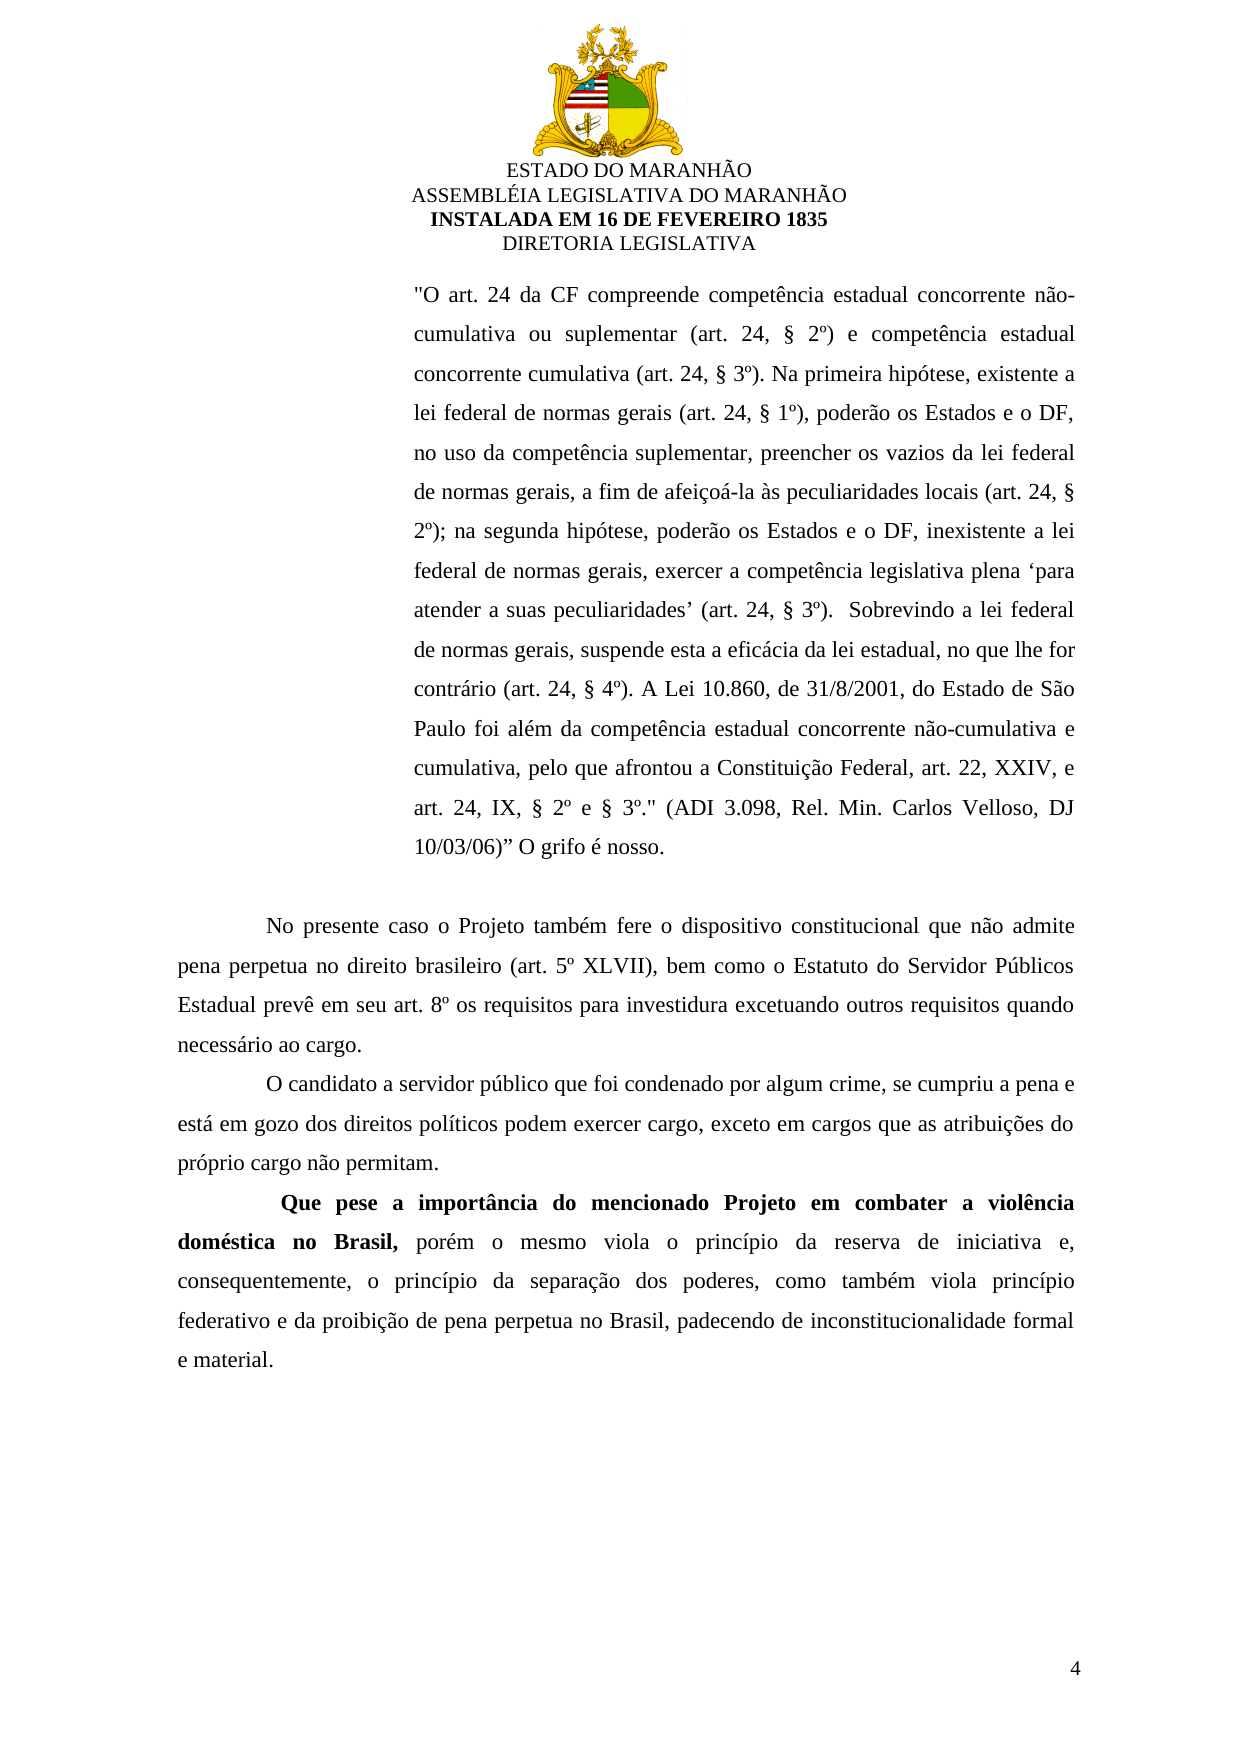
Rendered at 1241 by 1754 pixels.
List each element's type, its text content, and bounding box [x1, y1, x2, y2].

text No presente caso o Projeto também fere o dispositivo constitucional que não admite pena perpetua no direito brasileiro (art. 5º XLVII), bem como o Estatuto do Servidor Públicos Estadual prevê em seu art. 8º os requisitos para investidura excetuando outros requisitos quando necessário ao cargo. [177, 912, 1076, 1057]
text "O art. 24 da CF compreende competência estadual concorrente não-cumulativa ou suplementar (art. 24, § 2º) e competência estadual concorrente cumulativa (art. 24, § 3º). Na primeira hipótese, existente a lei federal de normas gerais (art. 24, § 1º), poderão os Estados e o DF, no uso da competência suplementar, preencher os vazios da lei federal de normas gerais, a fim de afeiçoá-la às peculiaridades locais (art. 24, § 2º); na segunda hipótese, poderão os Estados e o DF, inexistente a lei federal de normas gerais, exercer a competência legislativa plena ‘para atender a suas peculiaridades’ (art. 24, § 3º). Sobrevindo a lei federal de normas gerais, suspende esta a eficácia da lei estadual, no que lhe for contrário (art. 24, § 4º). A Lei 10.860, de 31/8/2001, do Estado de São Paulo foi além da competência estadual concorrente não-cumulativa e cumulativa, pelo que afrontou a Constituição Federal, art. 22, XXIV, e art. 24, IX, § 2º e § 3º." (ADI 3.098, Rel. Min. Carlos Velloso, DJ 10/03/06)” O grifo é nosso. [413, 281, 1076, 860]
text Que pese a importância do mencionado Projeto em combater a violência doméstica no Brasil, porém o mesmo viola o princípio da reserva de iniciativa e, consequentemente, o princípio da separação dos poderes, como também viola princípio federativo e da proibição de pena perpetua no Brasil, padecendo de inconstitucionalidade formal e material. [177, 1189, 1076, 1373]
picture [532, 24, 688, 159]
text O candidato a servidor público que foi condenado por algum crime, se cumpriu a pena e está em gozo dos direitos políticos podem exercer cargo, exceto em cargos que as atribuições do próprio cargo não permitam. [177, 1070, 1076, 1176]
